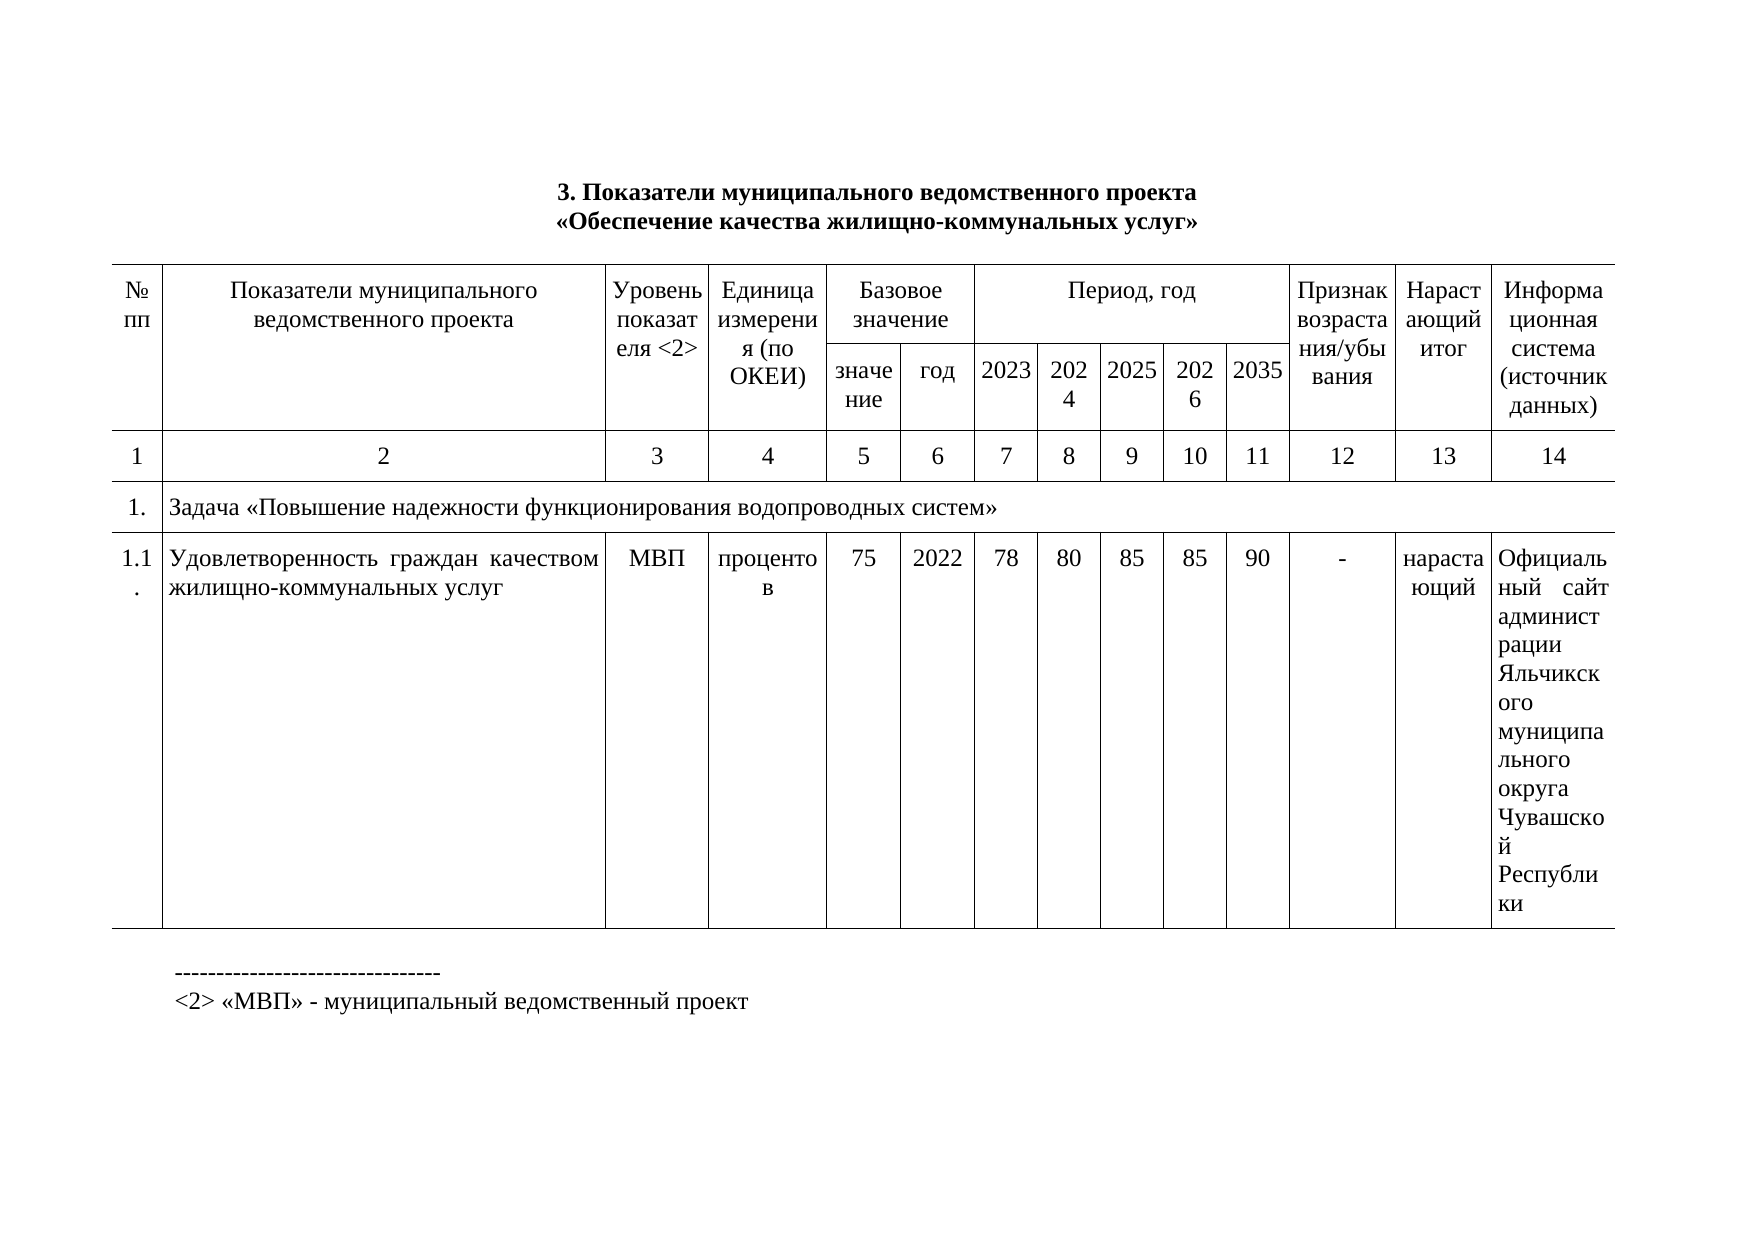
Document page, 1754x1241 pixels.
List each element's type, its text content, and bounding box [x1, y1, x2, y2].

table_header № пп [112, 265, 162, 429]
text -------------------------------- [118, 957, 1636, 986]
table_header Показатели муниципального ведомственного проекта [163, 265, 605, 429]
table_cell 11 [1227, 431, 1289, 481]
table_header Базовое значение [827, 265, 974, 343]
table_cell 1. [112, 482, 162, 532]
table_cell 5 [827, 431, 900, 481]
table_cell 78 [975, 533, 1037, 928]
table_cell - [1290, 533, 1395, 928]
table_cell 2 [163, 431, 605, 481]
table_cell 85 [1101, 533, 1163, 928]
table_cell 12 [1290, 431, 1395, 481]
table_cell 13 [1396, 431, 1491, 481]
table_cell 6 [901, 431, 974, 481]
table_header Информационная система (источник данных) [1492, 265, 1615, 429]
table_cell 75 [827, 533, 900, 928]
table_cell 1 [112, 431, 162, 481]
table_cell 90 [1227, 533, 1289, 928]
table_cell 2023 [975, 344, 1037, 429]
table_header Единица измерения (по ОКЕИ) [709, 265, 826, 429]
text «Обеспечение качества жилищно-коммунальных услуг» [118, 206, 1636, 235]
text 3. Показатели муниципального ведомственного проекта [118, 177, 1636, 206]
table_cell 8 [1038, 431, 1100, 481]
table_header Уровень показателя <2> [606, 265, 708, 429]
table_cell 1.1. [112, 533, 162, 928]
table_header Признак возрастания/убывания [1290, 265, 1395, 429]
table_cell 85 [1164, 533, 1226, 928]
table_cell Удовлетворенность граждан качеством жилищно-коммунальных услуг [163, 533, 605, 928]
table_cell 2025 [1101, 344, 1163, 429]
table_cell 2022 [901, 533, 974, 928]
table_cell МВП [606, 533, 708, 928]
text <2> «МВП» - муниципальный ведомственный проект [118, 986, 1636, 1015]
table_cell 7 [975, 431, 1037, 481]
table_cell 80 [1038, 533, 1100, 928]
table_cell процентов [709, 533, 826, 928]
table_cell Официальный сайт администрации Яльчикского муниципального округа Чувашской Республики [1492, 533, 1615, 928]
table_cell Задача «Повышение надежности функционирования водопроводных систем» [163, 482, 1615, 532]
table_cell 10 [1164, 431, 1226, 481]
table_cell год [901, 344, 974, 429]
table_cell 2035 [1227, 344, 1289, 429]
table_cell 4 [709, 431, 826, 481]
table_header Нарастающий итог [1396, 265, 1491, 429]
table_cell 3 [606, 431, 708, 481]
table_cell нарастающий [1396, 533, 1491, 928]
table_cell 2024 [1038, 344, 1100, 429]
table_header Период, год [975, 265, 1289, 343]
table_cell 14 [1492, 431, 1615, 481]
table_cell значение [827, 344, 900, 429]
table_cell 2026 [1164, 344, 1226, 429]
table_cell 9 [1101, 431, 1163, 481]
